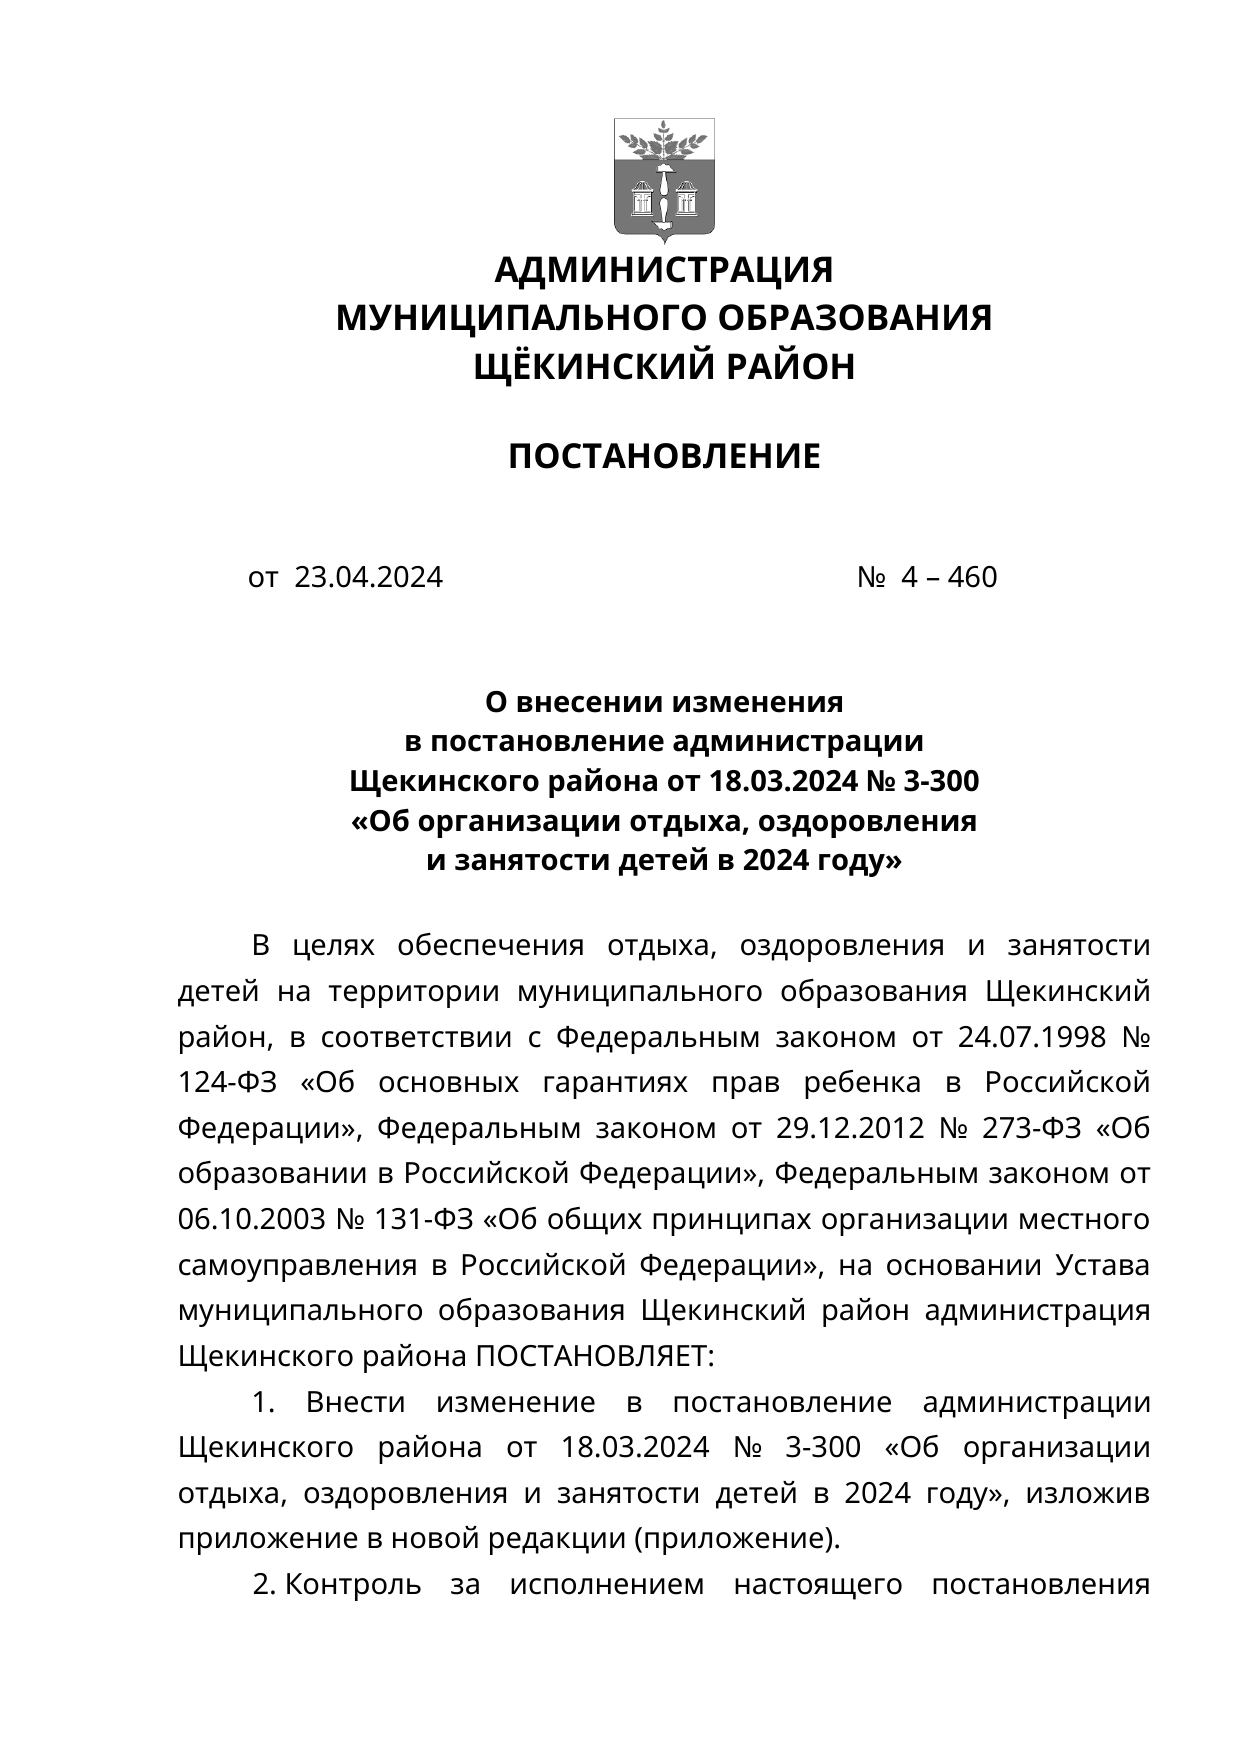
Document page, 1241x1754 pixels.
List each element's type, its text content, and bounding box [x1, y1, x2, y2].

text О внесении изменения [177, 681, 1152, 721]
text МУНИЦИПАЛЬНОГО ОБРАЗОВАНИЯ [177, 293, 1152, 341]
text в постановление администрации [177, 721, 1152, 760]
text В целях обеспечения отдыха, оздоровления и занятости детей на территории муниципального образования Щекинский район, в соответствии с Федеральным законом от 24.07.1998 № 124-ФЗ «Об основных гарантиях прав ребенка в Российской Федерации», Федеральным законом от 29.12.2012 № 273-ФЗ «Об образовании в Российской Федерации», Федеральным законом от 06.10.2003 № 131-ФЗ «Об общих принципах организации местного самоуправления в Российской Федерации», на основании Устава муниципального образования Щекинский район администрация Щекинского района ПОСТАНОВЛЯЕТ: [177, 925, 1152, 1375]
picture [614, 118, 715, 245]
text «Об организации отдыха, оздоровления [177, 800, 1152, 839]
table_header от 23.04.2024 [236, 556, 845, 596]
table_header № 4 – 460 [845, 556, 1096, 596]
text ПОСТАНОВЛЕНИЕ [177, 452, 1152, 473]
text АДМИНИСТРАЦИЯ [177, 245, 1152, 293]
text Щекинского района от 18.03.2024 № 3-300 [177, 760, 1152, 800]
text и занятости детей в 2024 году» [177, 839, 1152, 879]
text 1. Внести изменение в постановление администрации Щекинского района от 18.03.2024 № 3-300 «Об организации отдыха, оздоровления и занятости детей в 2024 году», изложив приложение в новой редакции (приложение). [177, 1381, 1152, 1557]
text ЩЁКИНСКИЙ РАЙОН [177, 341, 1152, 389]
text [177, 1563, 1152, 1603]
